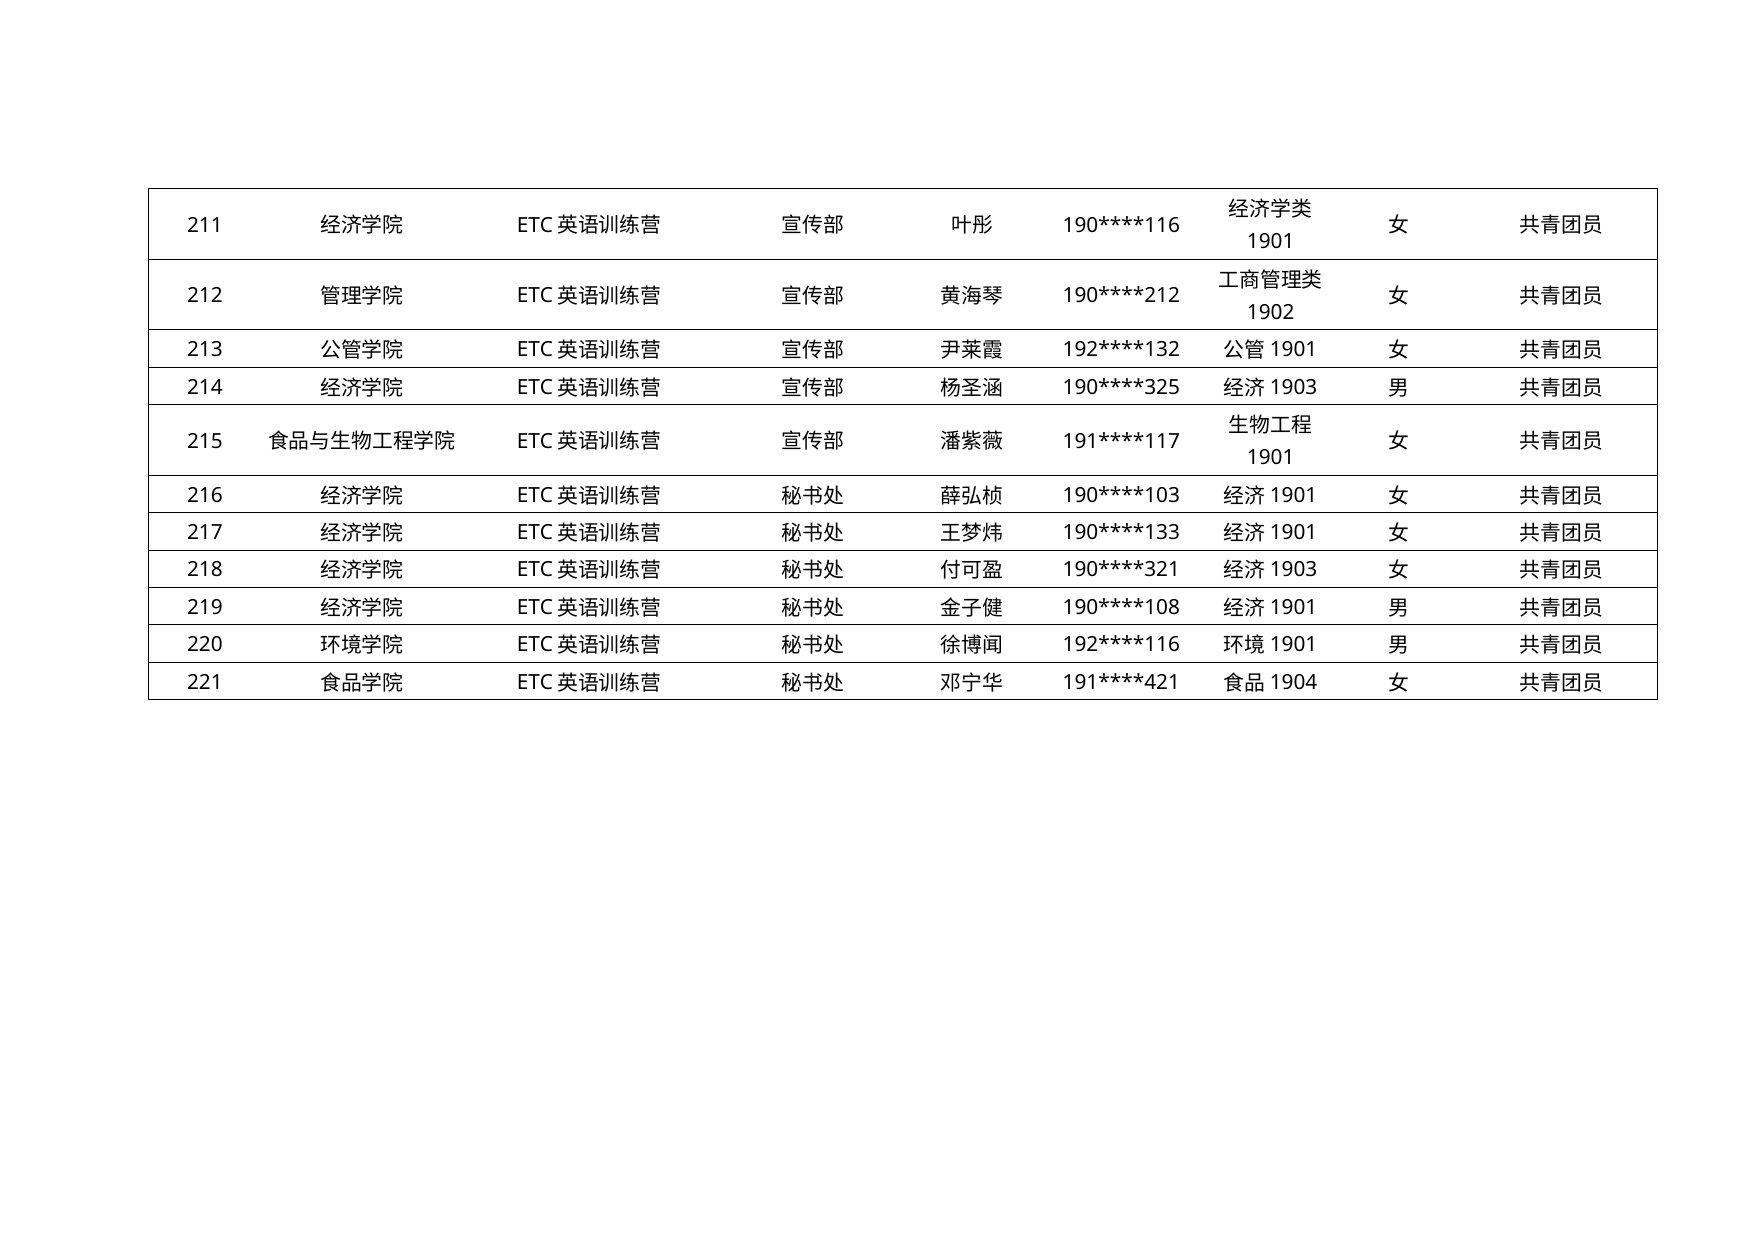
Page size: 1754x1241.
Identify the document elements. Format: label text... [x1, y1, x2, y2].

table_cell 经济1901 [1208, 476, 1333, 512]
table_cell ETC英语训练营 [462, 405, 715, 475]
table_cell 共青团员 [1464, 551, 1657, 587]
table_cell 王梦炜 [909, 513, 1034, 549]
table_cell 男 [1333, 368, 1464, 404]
table_cell 薛弘桢 [909, 476, 1034, 512]
table_cell ETC英语训练营 [462, 368, 715, 404]
table_cell 191****117 [1034, 405, 1208, 475]
table_cell 杨圣涵 [909, 368, 1034, 404]
table_cell 徐博闻 [909, 625, 1034, 662]
table_cell 共青团员 [1464, 476, 1657, 512]
table_cell ETC英语训练营 [462, 588, 715, 624]
table_cell 192****132 [1034, 330, 1208, 367]
table_cell 共青团员 [1464, 663, 1657, 699]
table_cell 217 [149, 513, 261, 549]
table_cell 男 [1333, 588, 1464, 624]
table_cell 环境学院 [261, 625, 462, 662]
table_cell 女 [1333, 551, 1464, 587]
table_cell 219 [149, 588, 261, 624]
table_cell 经济1901 [1208, 588, 1333, 624]
table_cell 214 [149, 368, 261, 404]
table_cell 190****325 [1034, 368, 1208, 404]
table_cell 尹莱霞 [909, 330, 1034, 367]
table_cell 190****212 [1034, 260, 1208, 329]
table_cell 共青团员 [1464, 625, 1657, 662]
table_cell 宣传部 [715, 260, 909, 329]
table_cell 潘紫薇 [909, 405, 1034, 475]
table_cell ETC英语训练营 [462, 513, 715, 549]
table_cell 共青团员 [1464, 330, 1657, 367]
table_cell 食品与生物工程学院 [261, 405, 462, 475]
table_cell 共青团员 [1464, 368, 1657, 404]
table_cell 220 [149, 625, 261, 662]
table_cell 共青团员 [1464, 588, 1657, 624]
table_cell 215 [149, 405, 261, 475]
table_cell 秘书处 [715, 663, 909, 699]
table_cell 女 [1333, 189, 1464, 259]
table_cell 生物工程1901 [1208, 405, 1333, 475]
table_cell 宣传部 [715, 368, 909, 404]
table_cell 经济学院 [261, 588, 462, 624]
table_cell 秘书处 [715, 625, 909, 662]
table_cell 邓宁华 [909, 663, 1034, 699]
table_cell 叶彤 [909, 189, 1034, 259]
table_cell 管理学院 [261, 260, 462, 329]
table_cell 公管学院 [261, 330, 462, 367]
table_cell 经济学类1901 [1208, 189, 1333, 259]
table_cell 经济学院 [261, 368, 462, 404]
table_cell 221 [149, 663, 261, 699]
table_cell 191****421 [1034, 663, 1208, 699]
table_cell 女 [1333, 663, 1464, 699]
table_cell 食品学院 [261, 663, 462, 699]
table_cell 190****133 [1034, 513, 1208, 549]
table_cell 男 [1333, 625, 1464, 662]
table_cell ETC英语训练营 [462, 189, 715, 259]
table_cell 女 [1333, 260, 1464, 329]
table_cell 宣传部 [715, 189, 909, 259]
table_cell 女 [1333, 330, 1464, 367]
table_cell 女 [1333, 513, 1464, 549]
table_cell 宣传部 [715, 330, 909, 367]
table_cell 共青团员 [1464, 405, 1657, 475]
table_cell 付可盈 [909, 551, 1034, 587]
table_cell 女 [1333, 405, 1464, 475]
table_cell ETC英语训练营 [462, 260, 715, 329]
table_cell ETC英语训练营 [462, 476, 715, 512]
table_cell 共青团员 [1464, 260, 1657, 329]
table_cell 秘书处 [715, 551, 909, 587]
table_cell 经济学院 [261, 551, 462, 587]
table_cell 秘书处 [715, 513, 909, 549]
table_cell 经济1903 [1208, 368, 1333, 404]
table_cell 212 [149, 260, 261, 329]
table_cell ETC英语训练营 [462, 330, 715, 367]
table_cell 食品1904 [1208, 663, 1333, 699]
table_cell 环境1901 [1208, 625, 1333, 662]
table_cell 秘书处 [715, 588, 909, 624]
table_cell 211 [149, 189, 261, 259]
table_cell 经济学院 [261, 189, 462, 259]
table_cell 女 [1333, 476, 1464, 512]
table_cell 工商管理类1902 [1208, 260, 1333, 329]
table_cell 经济1903 [1208, 551, 1333, 587]
table_cell 金子健 [909, 588, 1034, 624]
table_cell 秘书处 [715, 476, 909, 512]
table_cell 213 [149, 330, 261, 367]
table_cell ETC英语训练营 [462, 551, 715, 587]
table_cell 黄海琴 [909, 260, 1034, 329]
table_cell 公管1901 [1208, 330, 1333, 367]
table_cell 216 [149, 476, 261, 512]
table_cell 共青团员 [1464, 189, 1657, 259]
table_cell 宣传部 [715, 405, 909, 475]
table_cell 190****321 [1034, 551, 1208, 587]
table_cell 共青团员 [1464, 513, 1657, 549]
table_cell 190****116 [1034, 189, 1208, 259]
table_cell 192****116 [1034, 625, 1208, 662]
table_cell 经济学院 [261, 476, 462, 512]
table_cell 190****108 [1034, 588, 1208, 624]
table_cell ETC英语训练营 [462, 663, 715, 699]
table_cell 经济1901 [1208, 513, 1333, 549]
table_cell 190****103 [1034, 476, 1208, 512]
table_cell 218 [149, 551, 261, 587]
table_cell 经济学院 [261, 513, 462, 549]
table_cell ETC英语训练营 [462, 625, 715, 662]
